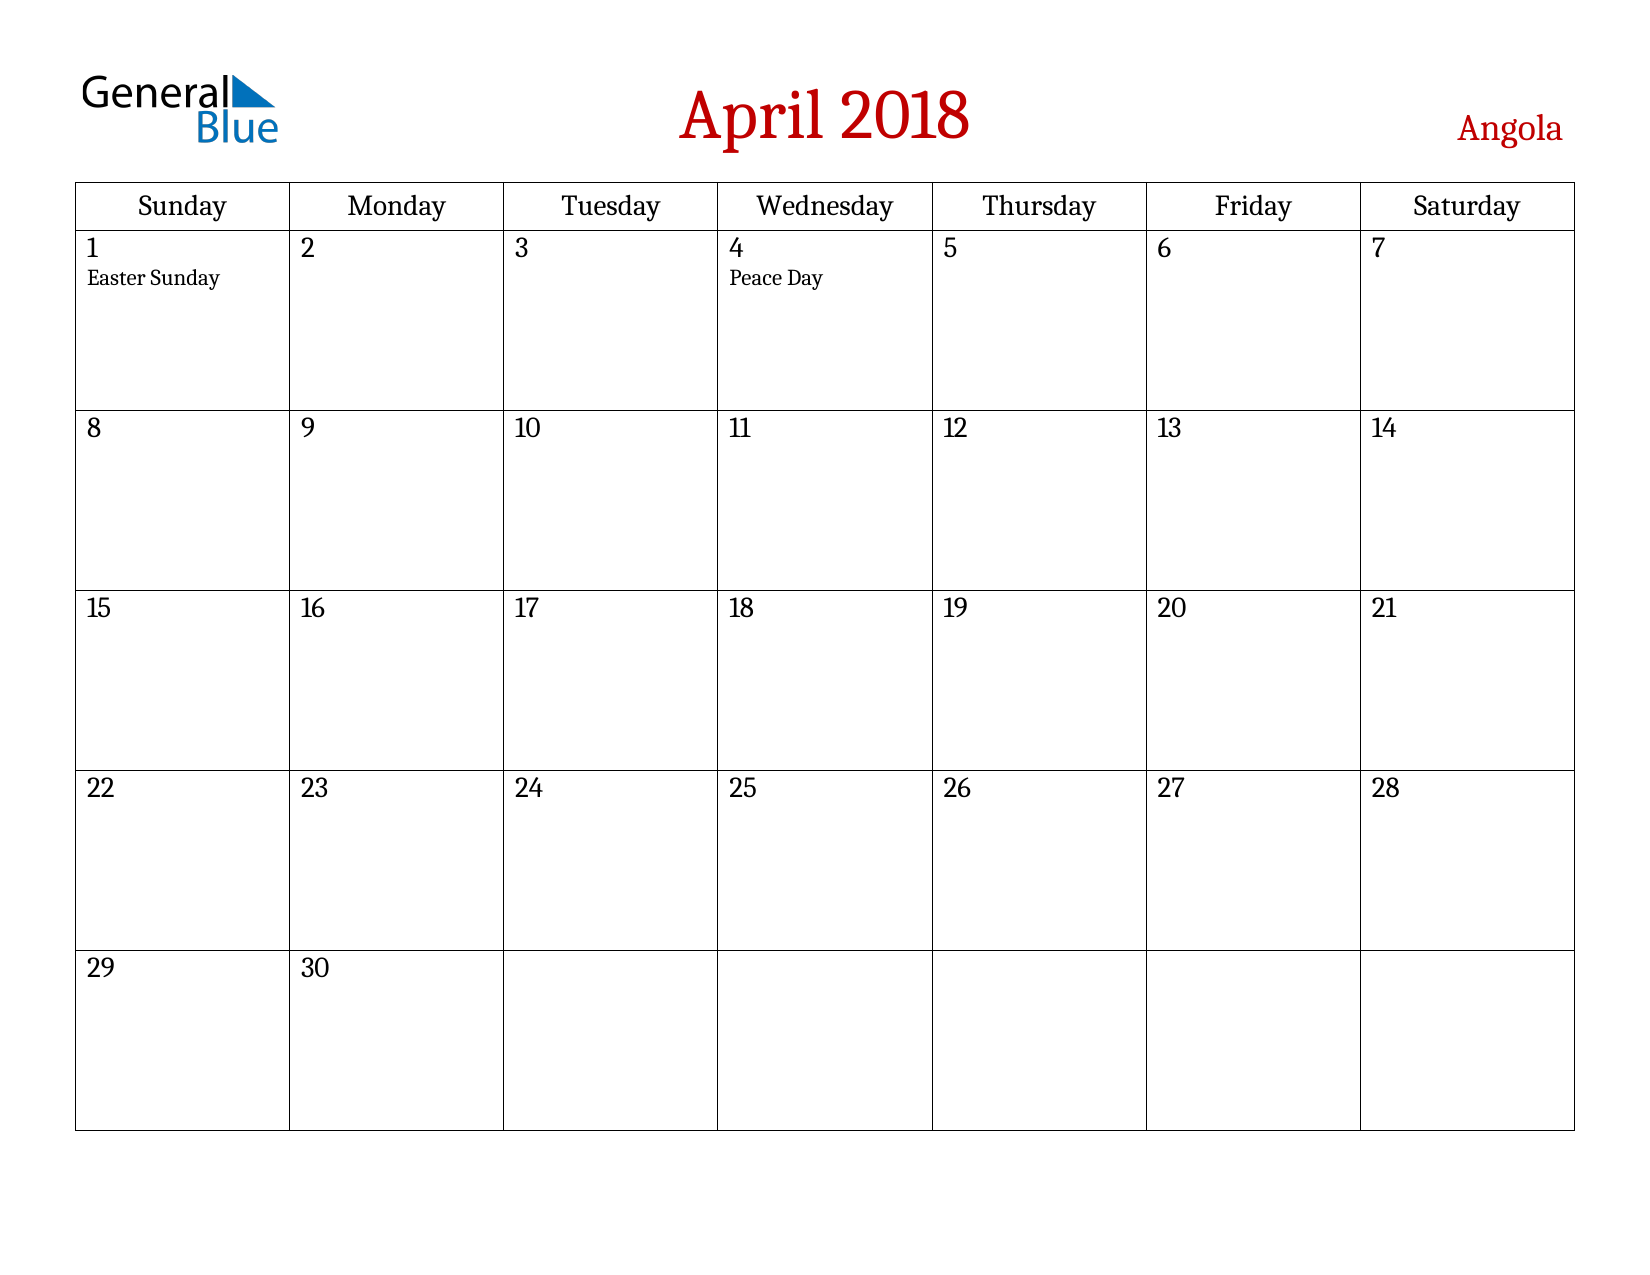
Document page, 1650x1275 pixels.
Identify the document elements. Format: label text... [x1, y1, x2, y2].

table_cell 23 [290, 771, 503, 805]
table_cell [1361, 805, 1574, 950]
table_cell [290, 265, 503, 410]
table_cell [718, 951, 932, 985]
table_cell [933, 951, 1146, 985]
table_cell Easter Sunday [76, 265, 289, 410]
table_cell 16 [290, 591, 503, 625]
table_cell [933, 265, 1146, 410]
table_cell Monday [290, 183, 503, 230]
table_header Angola [1146, 75, 1574, 182]
table_cell [504, 445, 717, 590]
table_cell 28 [1361, 771, 1574, 805]
table_cell 3 [504, 231, 717, 264]
table_cell Saturday [1361, 183, 1574, 230]
table_cell 18 [718, 591, 932, 625]
table_header [76, 75, 503, 182]
table_cell 8 [76, 411, 289, 444]
table_cell 5 [933, 231, 1146, 264]
table_cell [76, 805, 289, 950]
table_cell 26 [933, 771, 1146, 805]
table_cell [933, 445, 1146, 590]
table_cell [933, 985, 1146, 1130]
table_header April 2018 [504, 75, 1146, 182]
table_cell [1147, 625, 1360, 770]
table_cell 7 [1361, 231, 1574, 264]
table_cell 11 [718, 411, 932, 444]
table_cell 9 [290, 411, 503, 444]
table_cell [1147, 445, 1360, 590]
table_cell Peace Day [718, 265, 932, 410]
table_cell [1361, 985, 1574, 1130]
table_cell 4 [718, 231, 932, 264]
table_cell [290, 985, 503, 1130]
table_cell 24 [504, 771, 717, 805]
table_cell [718, 985, 932, 1130]
table_cell [76, 625, 289, 770]
table_cell [1147, 265, 1360, 410]
table_cell 6 [1147, 231, 1360, 264]
table_cell [290, 625, 503, 770]
table_cell 12 [933, 411, 1146, 444]
table_cell [504, 265, 717, 410]
table_cell 17 [504, 591, 717, 625]
table_cell [1361, 951, 1574, 985]
table_cell [1361, 625, 1574, 770]
picture [82, 75, 278, 143]
table_cell [76, 985, 289, 1130]
table_cell 21 [1361, 591, 1574, 625]
table_cell 25 [718, 771, 932, 805]
table_cell [504, 951, 717, 985]
table_cell 20 [1147, 591, 1360, 625]
table_cell 15 [76, 591, 289, 625]
table_cell [933, 805, 1146, 950]
table_cell 30 [290, 951, 503, 985]
table_cell Friday [1147, 183, 1360, 230]
table_cell [718, 445, 932, 590]
table_cell 14 [1361, 411, 1574, 444]
table_cell [76, 445, 289, 590]
table_cell [1361, 445, 1574, 590]
table_cell [1361, 265, 1574, 410]
table_cell 27 [1147, 771, 1360, 805]
table_cell [504, 985, 717, 1130]
table_cell [504, 625, 717, 770]
table_cell 22 [76, 771, 289, 805]
table_cell Sunday [76, 183, 289, 230]
table_cell 1 [76, 231, 289, 264]
table_cell [1147, 985, 1360, 1130]
table_cell [1147, 951, 1360, 985]
table_cell [718, 625, 932, 770]
table_cell 13 [1147, 411, 1360, 444]
table_cell [1147, 805, 1360, 950]
table_cell [718, 805, 932, 950]
table_cell [290, 445, 503, 590]
table_cell 29 [76, 951, 289, 985]
table_cell Thursday [933, 183, 1146, 230]
table_cell [504, 805, 717, 950]
table_cell 2 [290, 231, 503, 264]
table_cell 19 [933, 591, 1146, 625]
table_cell 10 [504, 411, 717, 444]
table_cell [933, 625, 1146, 770]
table_cell Wednesday [718, 183, 932, 230]
table_cell Tuesday [504, 183, 717, 230]
table_cell [290, 805, 503, 950]
